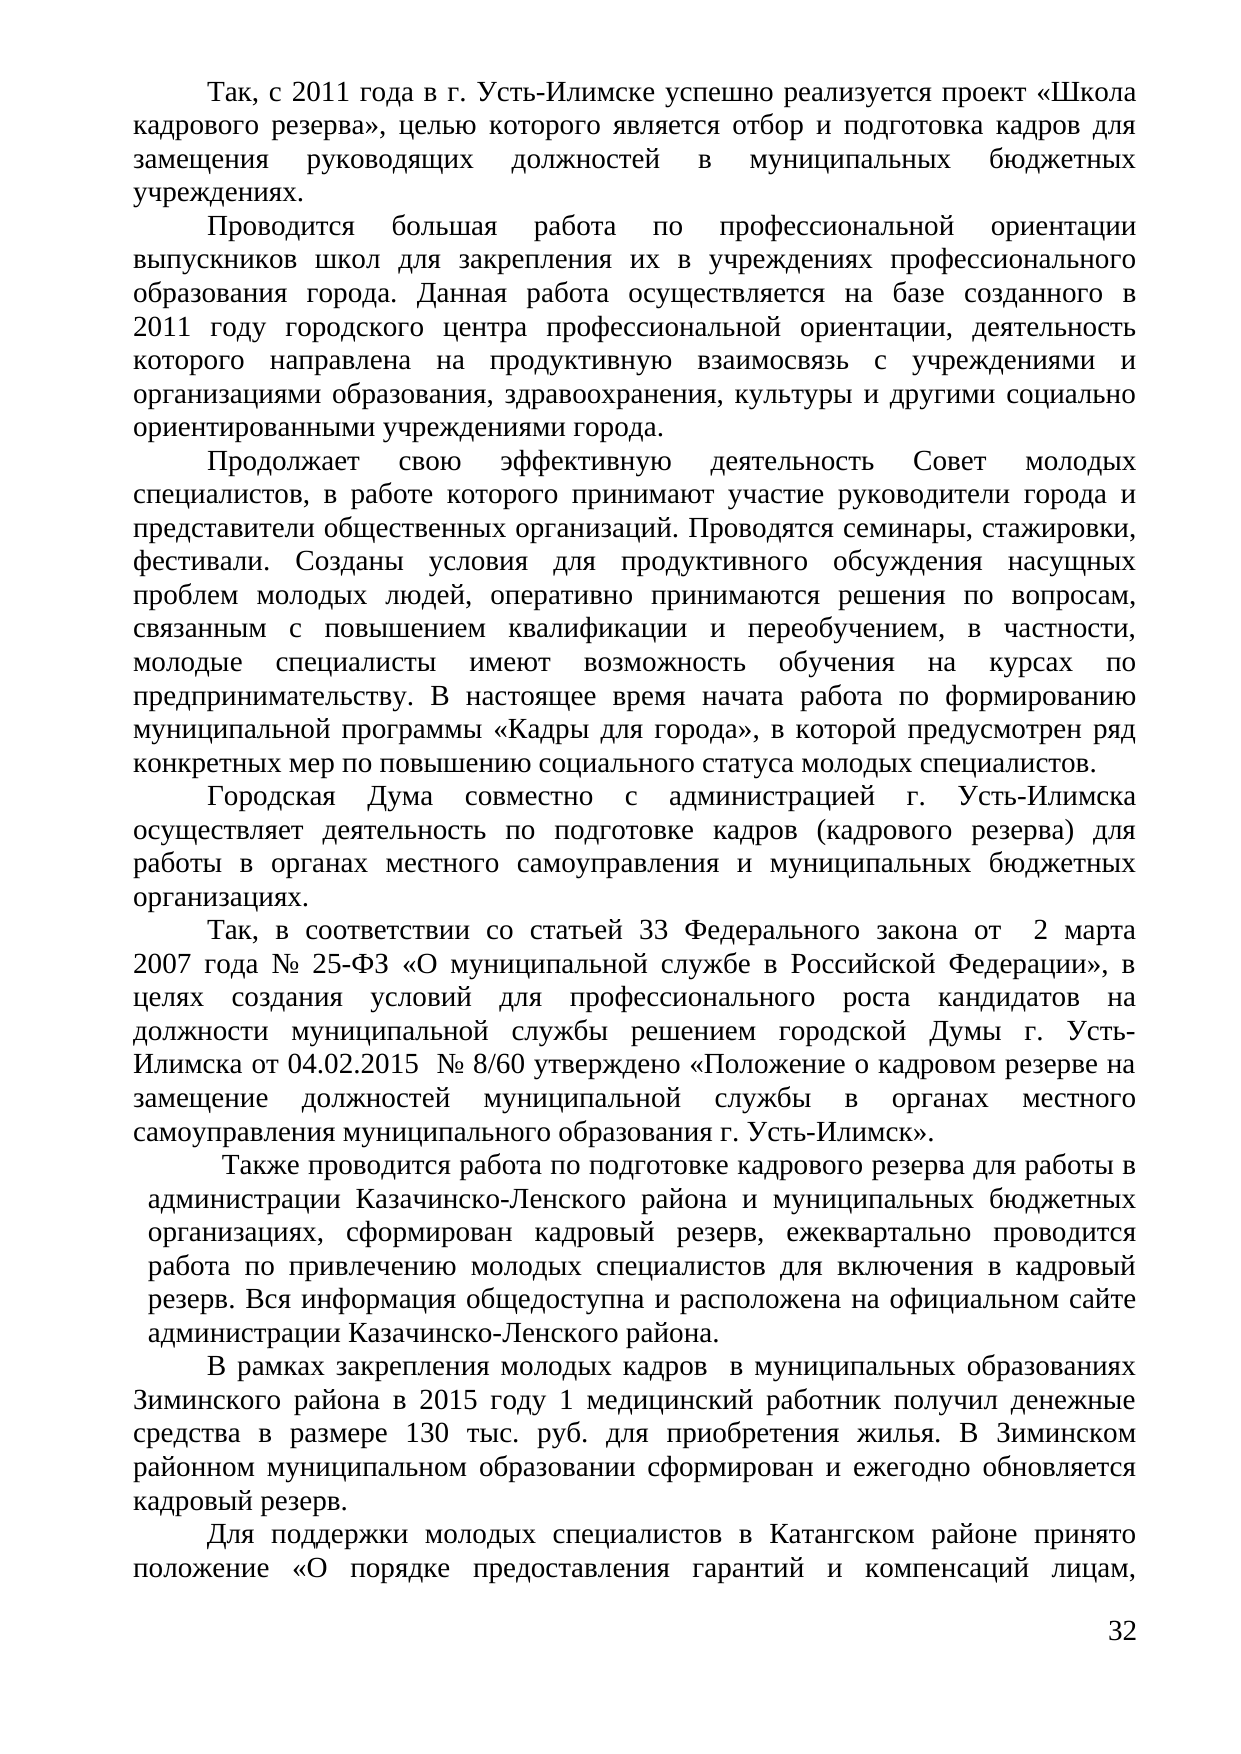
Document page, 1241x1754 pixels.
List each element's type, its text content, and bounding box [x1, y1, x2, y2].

text Так, с 2011 года в г. Усть-Илимске успешно реализуется проект «Школа кадрового резерва», целью которого является отбор и подготовка кадров для замещения руководящих должностей в муниципальных бюджетных учреждениях. [133, 74, 1137, 208]
text Продолжает свою эффективную деятельность Совет молодых специалистов, в работе которого принимают участие руководители города и представители общественных организаций. Проводятся семинары, стажировки, фестивали. Созданы условия для продуктивного обсуждения насущных проблем молодых людей, оперативно принимаются решения по вопросам, связанным с повышением квалификации и переобучением, в частности, молодые специалисты имеют возможность обучения на курсах по предпринимательству. В настоящее время начата работа по формированию муниципальной программы «Кадры для города», в которой предусмотрен ряд конкретных мер по повышению социального статуса молодых специалистов. [133, 443, 1137, 778]
text Проводится большая работа по профессиональной ориентации выпускников школ для закрепления их в учреждениях профессионального образования города. Данная работа осуществляется на базе созданного в 2011 году городского центра профессиональной ориентации, деятельность которого направлена на продуктивную взаимосвязь с учреждениями и организациями образования, здравоохранения, культуры и другими социально ориентированными учреждениями города. [133, 208, 1137, 443]
text Также проводится работа по подготовке кадрового резерва для работы в администрации Казачинско-Ленского района и муниципальных бюджетных организациях, сформирован кадровый резерв, ежеквартально проводится работа по привлечению молодых специалистов для включения в кадровый резерв. Вся информация общедоступна и расположена на официальном сайте администрации Казачинско-Ленского района. [148, 1147, 1137, 1348]
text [133, 1516, 1137, 1583]
text Так, в соответствии со статьей 33 Федерального закона от 2 марта 2007 года № 25-ФЗ «О муниципальной службе в Российской Федерации», в целях создания условий для профессионального роста кандидатов на должности муниципальной службы решением городской Думы г. Усть-Илимска от 04.02.2015 № 8/60 утверждено «Положение о кадровом резерве на замещение должностей муниципальной службы в органах местного самоуправления муниципального образования г. Усть-Илимск». [133, 912, 1137, 1147]
text Городская Дума совместно с администрацией г. Усть-Илимска осуществляет деятельность по подготовке кадров (кадрового резерва) для работы в органах местного самоуправления и муниципальных бюджетных организациях. [133, 778, 1137, 912]
list В рамках закрепления молодых кадров в муниципальных образованиях Зиминского района в 2015 году 1 медицинский работник получил денежные средства в размере 130 тыс. руб. для приобретения жилья. В Зиминском районном муниципальном образовании сформирован и ежегодно обновляется кадровый резерв. [133, 1348, 1137, 1516]
